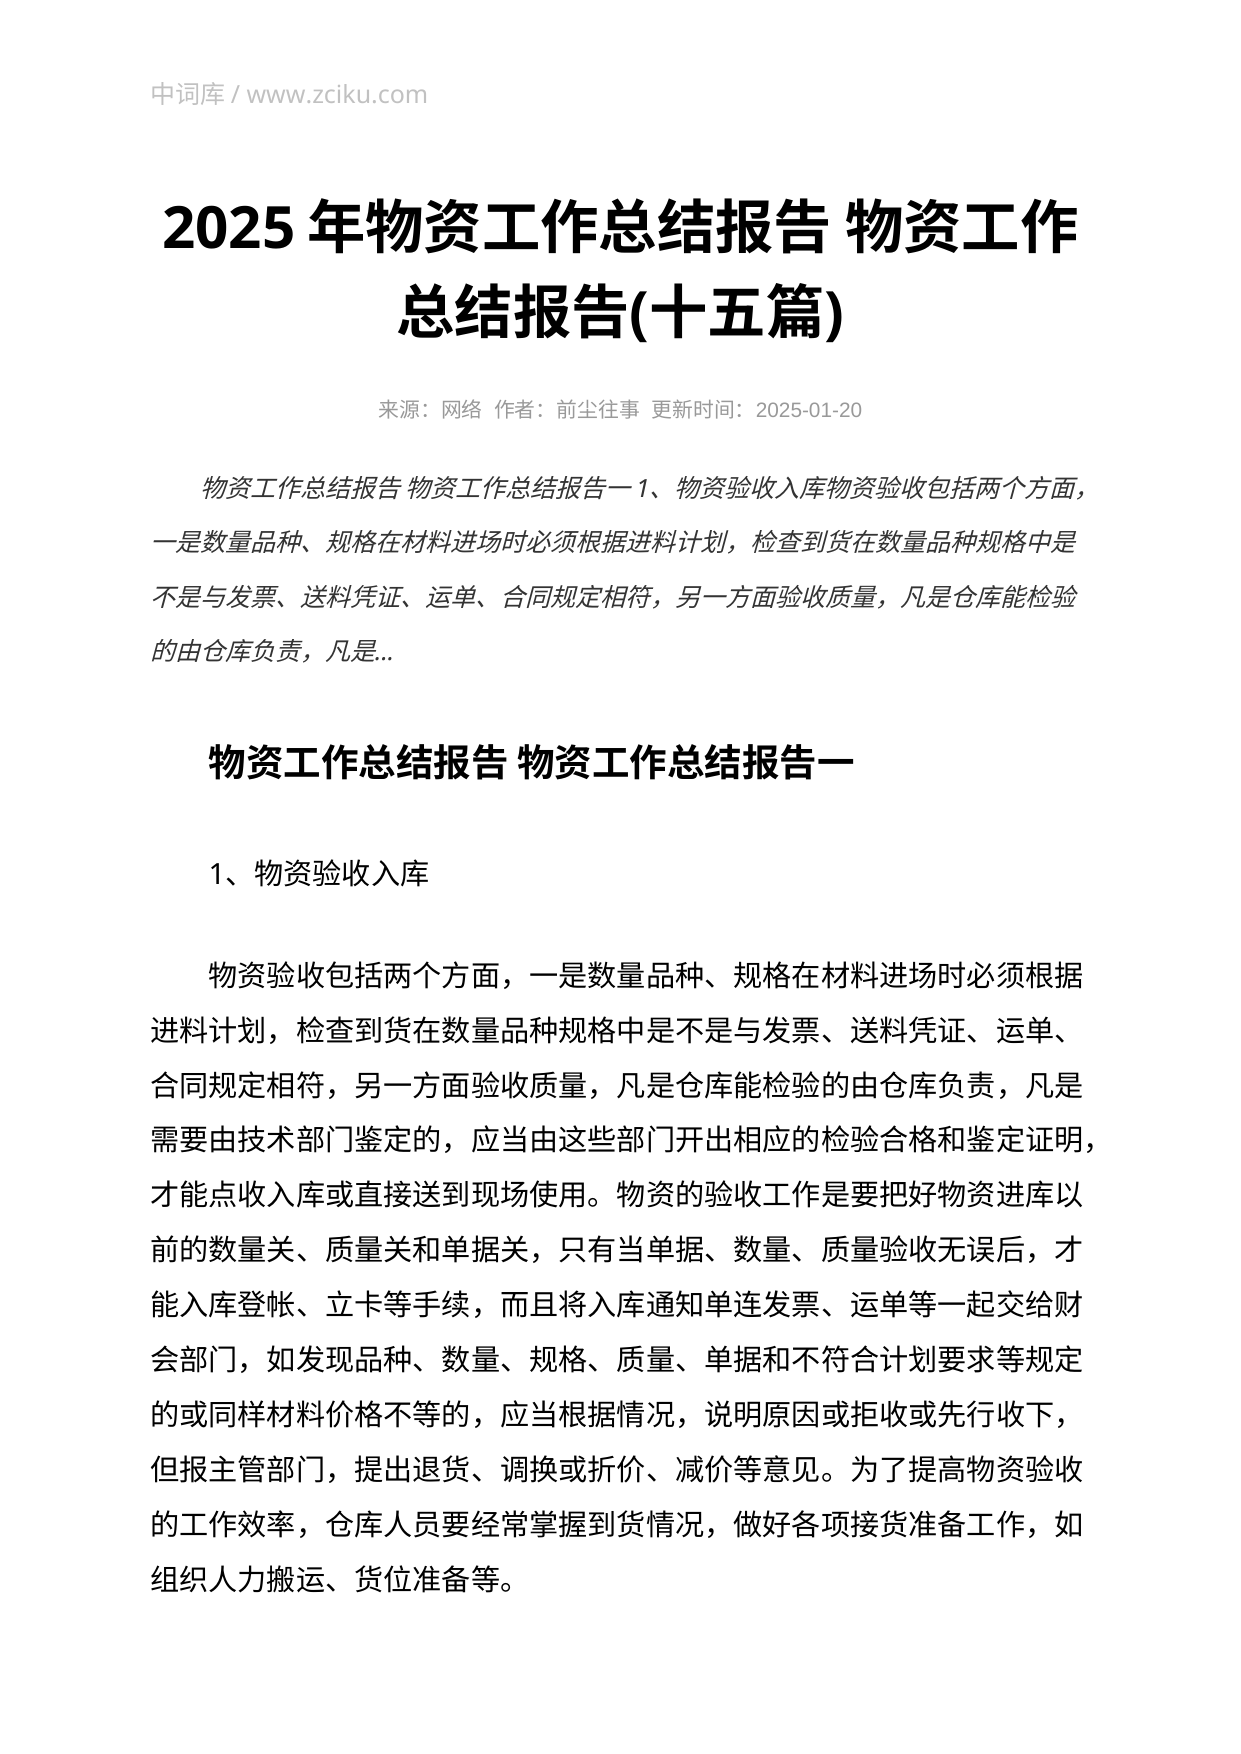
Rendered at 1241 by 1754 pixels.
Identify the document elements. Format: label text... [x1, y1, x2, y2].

text 1、物资验收入库 [150, 850, 1090, 893]
text 来源：网络 作者：前尘往事 更新时间：2025-01-20 [150, 398, 1090, 422]
subtitle 2025年物资工作总结报告 物资工作总结报告(十五篇) [150, 181, 1090, 351]
text 物资验收包括两个方面，一是数量品种、规格在材料进场时必须根据进料计划，检查到货在数量品种规格中是不是与发票、送料凭证、运单、合同规定相符，另一方面验收质量，凡是仓库能检验的由仓库负责，凡是需要由技术部门鉴定的，应当由这些部门开出相应的检验合格和鉴定证明，才能点收入库或直接送到现场使用。物资的验收工作是要把好物资进库以前的数量关、质量关和单据关，只有当单据、数量、质量验收无误后，才能入库登帐、立卡等手续，而且将入库通知单连发票、运单等一起交给财会部门，如发现品种、数量、规格、质量、单据和不符合计划要求等规定的或同样材料价格不等的，应当根据情况，说明原因或拒收或先行收下，但报主管部门，提出退货、调换或折价、减价等意见。为了提高物资验收的工作效率，仓库人员要经常掌握到货情况，做好各项接货准备工作，如组织人力搬运、货位准备等。 [150, 952, 1090, 1598]
text 物资工作总结报告 物资工作总结报告一1、物资验收入库物资验收包括两个方面，一是数量品种、规格在材料进场时必须根据进料计划，检查到货在数量品种规格中是不是与发票、送料凭证、运单、合同规定相符，另一方面验收质量，凡是仓库能检验的由仓库负责，凡是... [150, 468, 1090, 668]
text 物资工作总结报告 物资工作总结报告一 [150, 733, 1090, 787]
